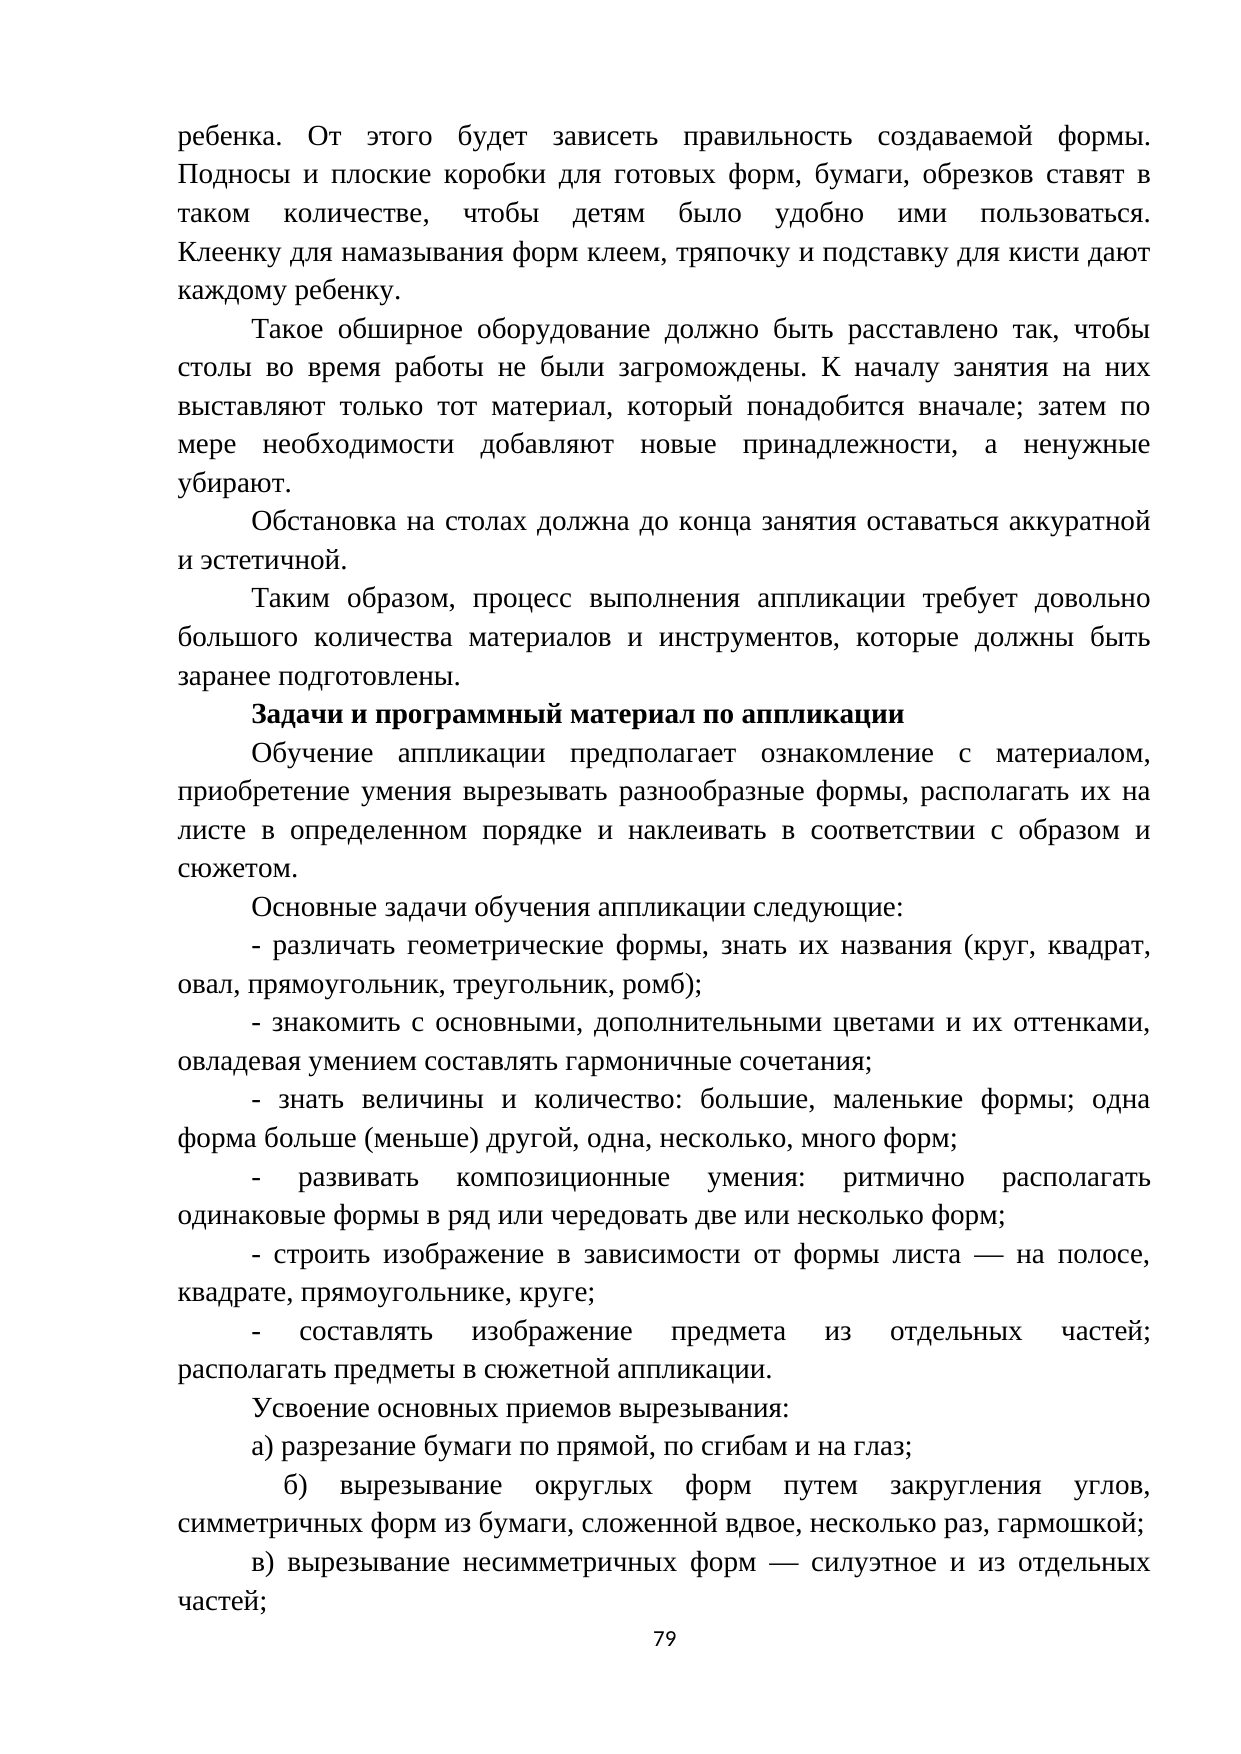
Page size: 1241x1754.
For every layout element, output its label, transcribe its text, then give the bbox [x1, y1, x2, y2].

text - развивать композиционные умения: ритмично располагать одинаковые формы в ряд или чередовать две или несколько форм; [177, 1159, 1152, 1231]
text Обучение аппликации предполагает ознакомление с материалом, приобретение умения вырезывать разнообразные формы, располагать их на листе в определенном порядке и наклеивать в соответствии с образом и сюжетом. [177, 735, 1152, 884]
text Задачи и программный материал по аппликации [177, 696, 1152, 730]
text - строить изображение в зависимости от формы листа — на полосе, квадрате, прямоугольнике, круге; [177, 1236, 1152, 1308]
text Такое обширное оборудование должно быть расставлено так, чтобы столы во время работы не были загромождены. К началу занятия на них выставляют только тот материал, который понадобится вначале; затем по мере необходимости добавляют новые принадлежности, а ненужные убирают. [177, 311, 1152, 498]
text б) вырезывание округлых форм путем закругления углов, симметричных форм из бумаги, сложенной вдвое, несколько раз, гармошкой; [177, 1467, 1152, 1539]
text - знать величины и количество: большие, маленькие формы; одна форма больше (меньше) другой, одна, несколько, много форм; [177, 1082, 1152, 1154]
text - знакомить с основными, дополнительными цветами и их оттенками, овладевая умением составлять гармоничные сочетания; [177, 1004, 1152, 1077]
text в) вырезывание несимметричных форм — силуэтное и из отдельных частей; [177, 1544, 1152, 1616]
text Основные задачи обучения аппликации следующие: [177, 889, 1152, 922]
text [177, 118, 1152, 306]
text Таким образом, процесс выполнения аппликации требует довольно большого количества материалов и инструментов, которые должны быть заранее подготовлены. [177, 581, 1152, 691]
text а) разрезание бумаги по прямой, по сгибам и на глаз; [177, 1428, 1152, 1462]
text Обстановка на столах должна до конца занятия оставаться аккуратной и эстетичной. [177, 503, 1152, 576]
text - составлять изображение предмета из отдельных частей; располагать предметы в сюжетной аппликации. [177, 1313, 1152, 1385]
text Усвоение основных приемов вырезывания: [177, 1390, 1152, 1423]
text - различать геометрические формы, знать их названия (круг, квадрат, овал, прямоугольник, треугольник, ромб); [177, 927, 1152, 999]
